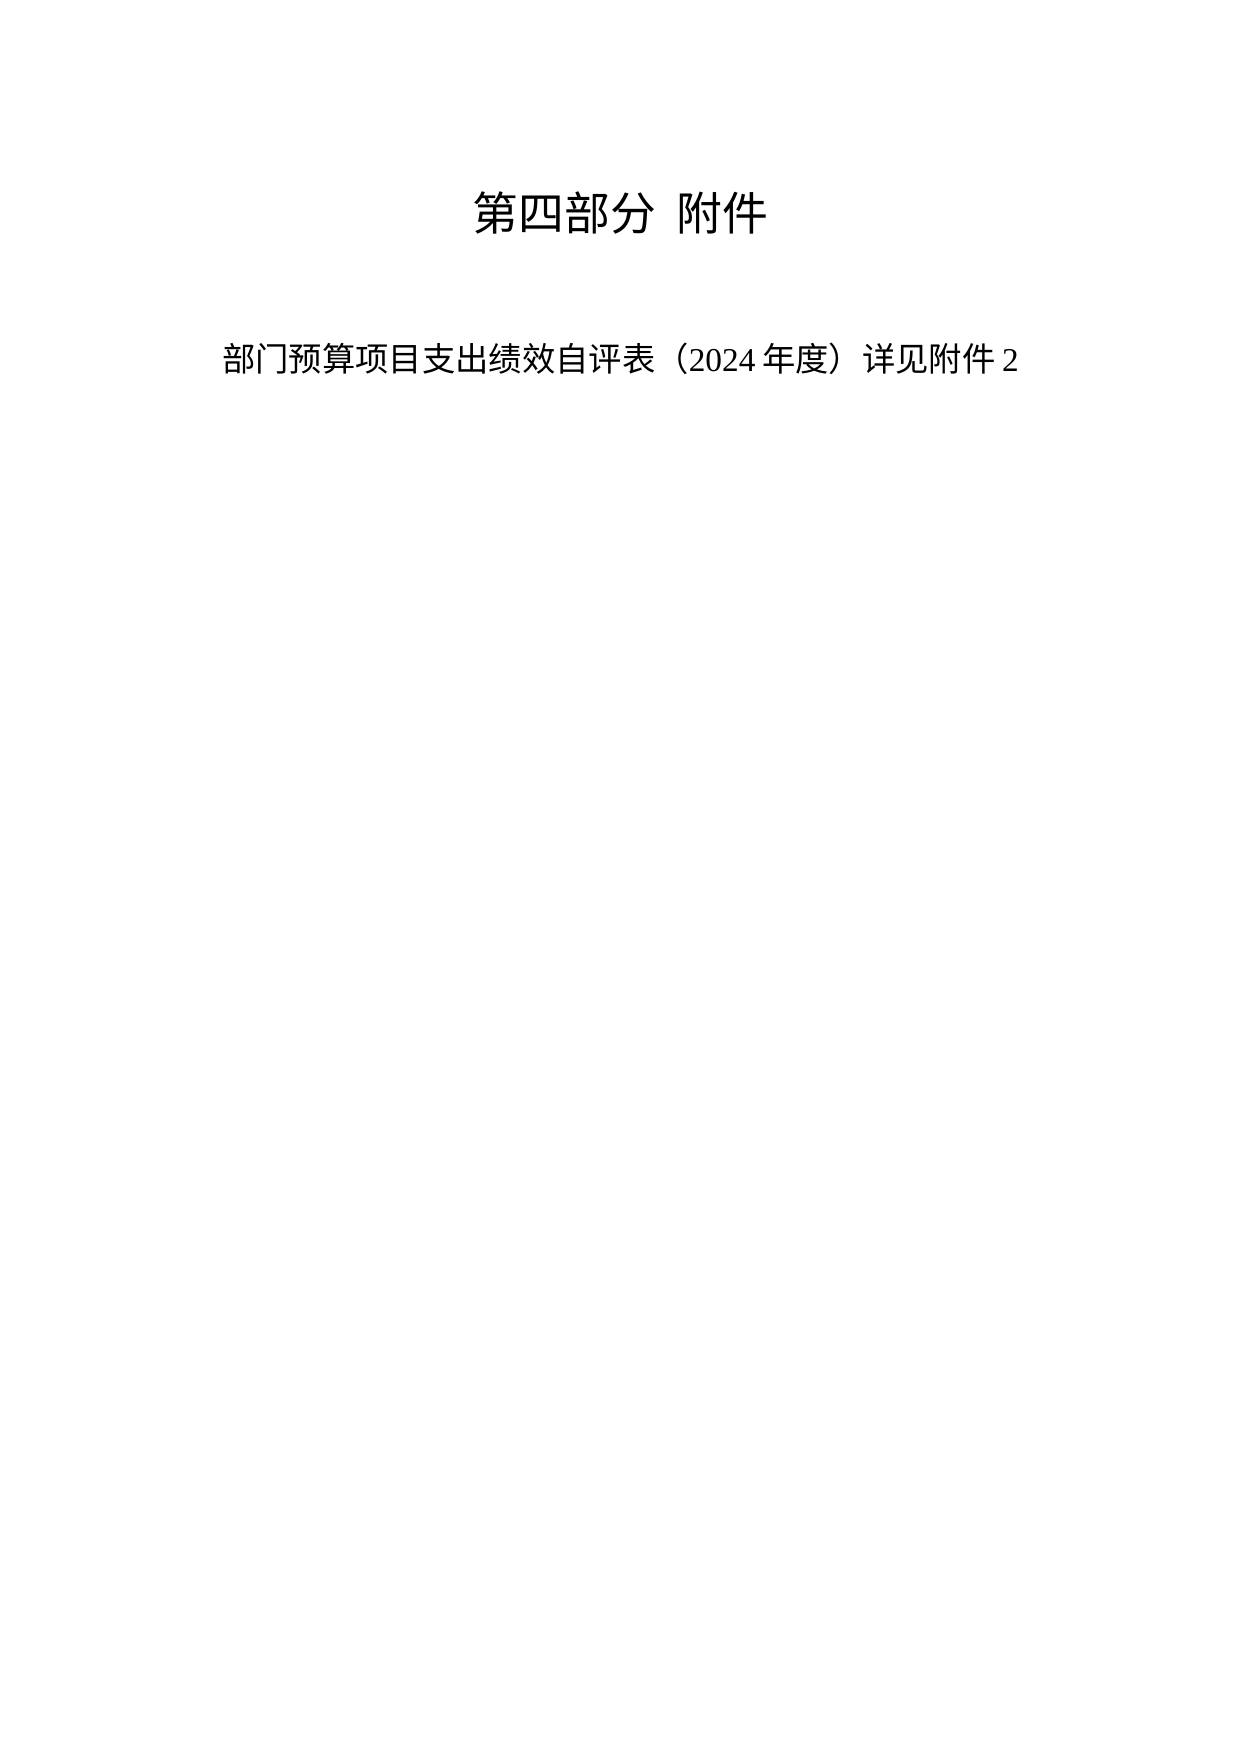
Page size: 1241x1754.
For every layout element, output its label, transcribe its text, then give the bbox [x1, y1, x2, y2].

list 部门预算项目支出绩效自评表（2024年度）详见附件2 [187, 324, 1053, 389]
text 第四部分 附件 [187, 162, 1053, 259]
